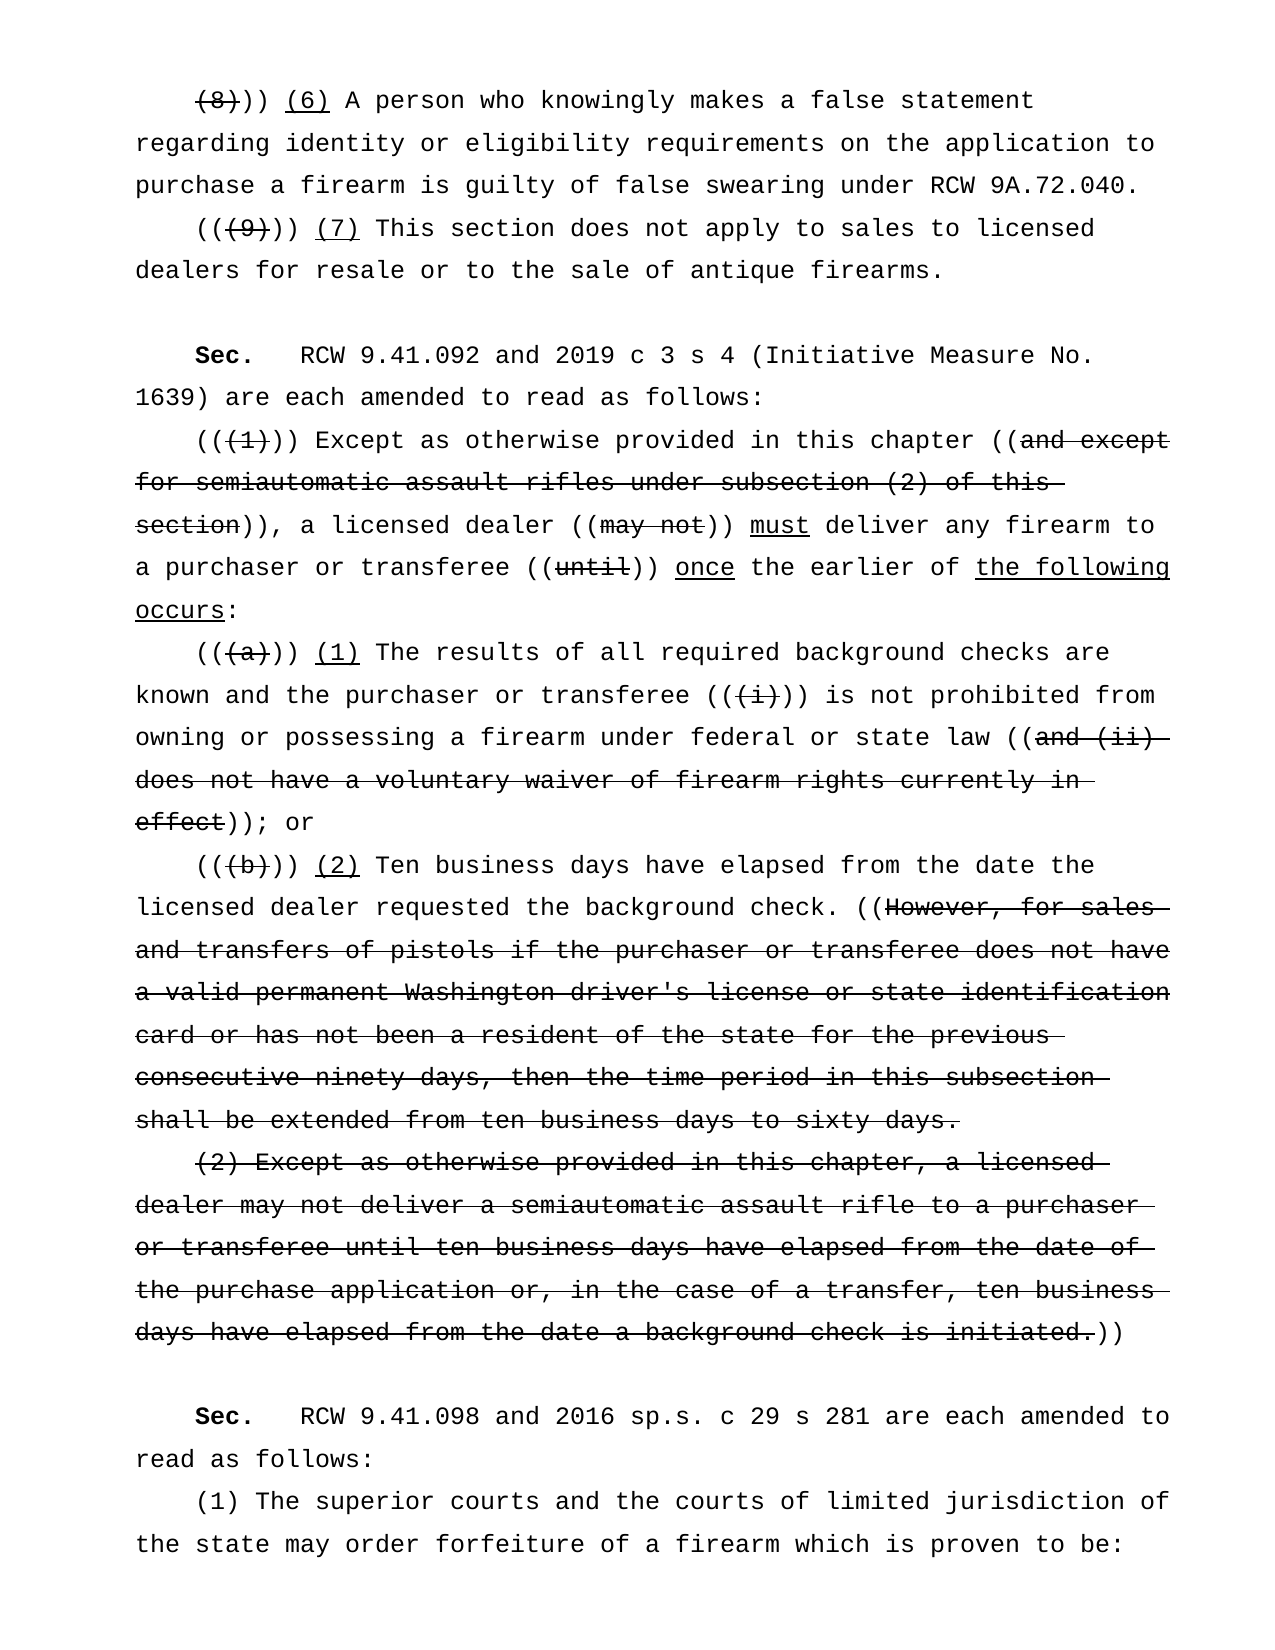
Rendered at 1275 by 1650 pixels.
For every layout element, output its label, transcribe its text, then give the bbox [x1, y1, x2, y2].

text (8))) (6) A person who knowingly makes a false statement regarding identity or eligibility requirements on the application to purchase a firearm is guilty of false swearing under RCW 9A.72.040. [135, 75, 1170, 202]
text (2) Except as otherwise provided in this chapter, a licensed dealer may not deliver a semiautomatic assault rifle to a purchaser or transferee until ten business days have elapsed from the date of the purchase application or, in the case of a transfer, ten business days have elapsed from the date a background check is initiated.)) [135, 1292, 1170, 1349]
text Sec. RCW 9.41.092 and 2019 c 3 s 4 (Initiative Measure No. 1639) are each amended to read as follows: [135, 329, 1170, 414]
text (((a))) (1) The results of all required background checks are known and the purchaser or transferee (((i))) is not prohibited from owning or possessing a firearm under federal or state law ((and (ii) does not have a voluntary waiver of firearm rights currently in effect)); or [135, 627, 1170, 839]
text Sec. RCW 9.41.098 and 2016 sp.s. c 29 s 281 are each amended to read as follows: [135, 1391, 1170, 1476]
text (((b))) (2) Ten business days have elapsed from the date the licensed dealer requested the background check. ((However, for sales and transfers of pistols if the purchaser or transferee does not have a valid permanent Washington driver's license or state identification card or has not been a resident of the state for the previous consecutive ninety days, then the time period in this subsection shall be extended from ten business days to sixty days. [135, 839, 1170, 951]
text (2) Except as otherwise provided in this chapter, a licensed dealer may not deliver a semiautomatic assault rifle to a purchaser or transferee until ten business days have elapsed from the date of the purchase application or, in the case of a transfer, ten business days have elapsed from the date a background check is initiated.)) [135, 1137, 1170, 1291]
text (((b))) (2) Ten business days have elapsed from the date the licensed dealer requested the background check. ((However, for sales and transfers of pistols if the purchaser or transferee does not have a valid permanent Washington driver's license or state identification card or has not been a resident of the state for the previous consecutive ninety days, then the time period in this subsection shall be extended from ten business days to sixty days. [135, 995, 1170, 1137]
text (1) The superior courts and the courts of limited jurisdiction of the state may order forfeiture of a firearm which is proven to be: [135, 1476, 1170, 1561]
text (((9))) (7) This section does not apply to sales to licensed dealers for resale or to the sale of antique firearms. [135, 202, 1170, 287]
text (((b))) (2) Ten business days have elapsed from the date the licensed dealer requested the background check. ((However, for sales and transfers of pistols if the purchaser or transferee does not have a valid permanent Washington driver's license or state identification card or has not been a resident of the state for the previous consecutive ninety days, then the time period in this subsection shall be extended from ten business days to sixty days. [135, 952, 1170, 993]
text (((1))) Except as otherwise provided in this chapter ((and except for semiautomatic assault rifles under subsection (2) of this section)), a licensed dealer ((may not)) must deliver any firearm to a purchaser or transferee ((until)) once the earlier of the following occurs: [135, 414, 1170, 627]
